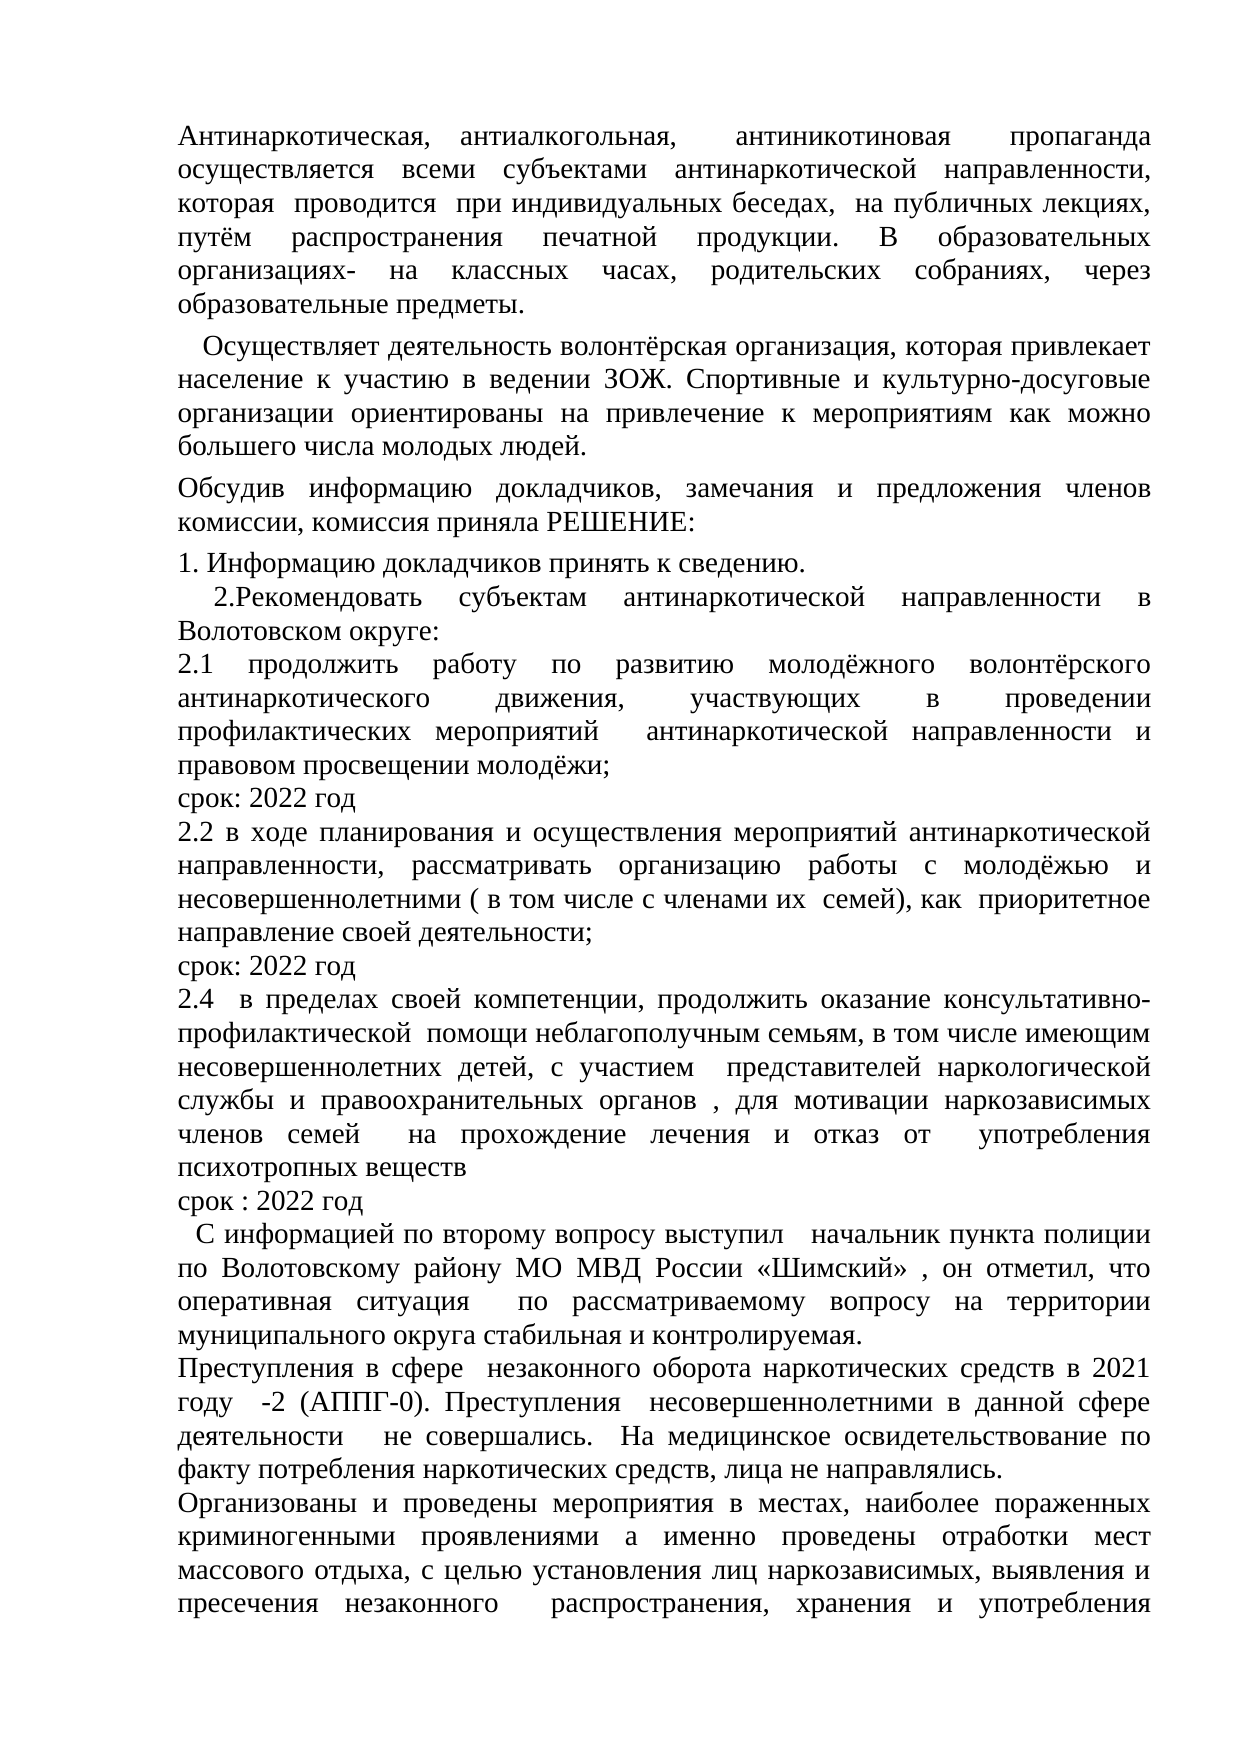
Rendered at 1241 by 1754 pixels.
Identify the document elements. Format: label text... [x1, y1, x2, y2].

text Антинаркотическая, антиалкогольная, антиникотиновая пропаганда осуществляется всеми субъектами антинаркотической направленности, которая проводится при индивидуальных беседах, на публичных лекциях, путём распространения печатной продукции. В образовательных организациях- на классных часах, родительских собраниях, через образовательные предметы. [177, 118, 1152, 319]
text Осуществляет деятельность волонтёрская организация, которая привлекает население к участию в ведении ЗОЖ. Спортивные и культурно-досуговые организации ориентированы на привлечение к мероприятиям как можно большего числа молодых людей. [177, 328, 1152, 462]
text срок: 2022 год [177, 780, 1152, 814]
text Обсудив информацию докладчиков, замечания и предложения членов комиссии, комиссия приняла РЕШЕНИЕ: [177, 470, 1152, 537]
text 2.2 в ходе планирования и осуществления мероприятий антинаркотической направленности, рассматривать организацию работы с молодёжью и несовершеннолетними ( в том числе с членами их семей), как приоритетное направление своей деятельности; [177, 814, 1152, 948]
text срок : 2022 год [177, 1183, 1152, 1216]
text 1. Информацию докладчиков принять к сведению. [177, 546, 1152, 579]
text 2.Рекомендовать субъектам антинаркотической направленности в Волотовском округе: [177, 579, 1152, 646]
text С информацией по второму вопросу выступил начальник пункта полиции по Волотовскому району МО МВД России «Шимский» , он отметил, что оперативная ситуация по рассматриваемому вопросу на территории муниципального округа стабильная и контролируемая. [177, 1216, 1152, 1351]
text 2.1 продолжить работу по развитию молодёжного волонтёрского антинаркотического движения, участвующих в проведении профилактических мероприятий антинаркотической направленности и правовом просвещении молодёжи; [177, 646, 1152, 780]
text 2.4 в пределах своей компетенции, продолжить оказание консультативно- профилактической помощи неблагополучным семьям, в том числе имеющим несовершеннолетних детей, с участием представителей наркологической службы и правоохранительных органов , для мотивации наркозависимых членов семей на прохождение лечения и отказ от употребления психотропных веществ [177, 982, 1152, 1183]
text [177, 1485, 1152, 1619]
text срок: 2022 год [177, 948, 1152, 982]
text Преступления в сфере незаконного оборота наркотических средств в 2021 году -2 (АППГ-0). Преступления несовершеннолетними в данной сфере деятельности не совершались. На медицинское освидетельствование по факту потребления наркотических средств, лица не направлялись. [177, 1351, 1152, 1485]
